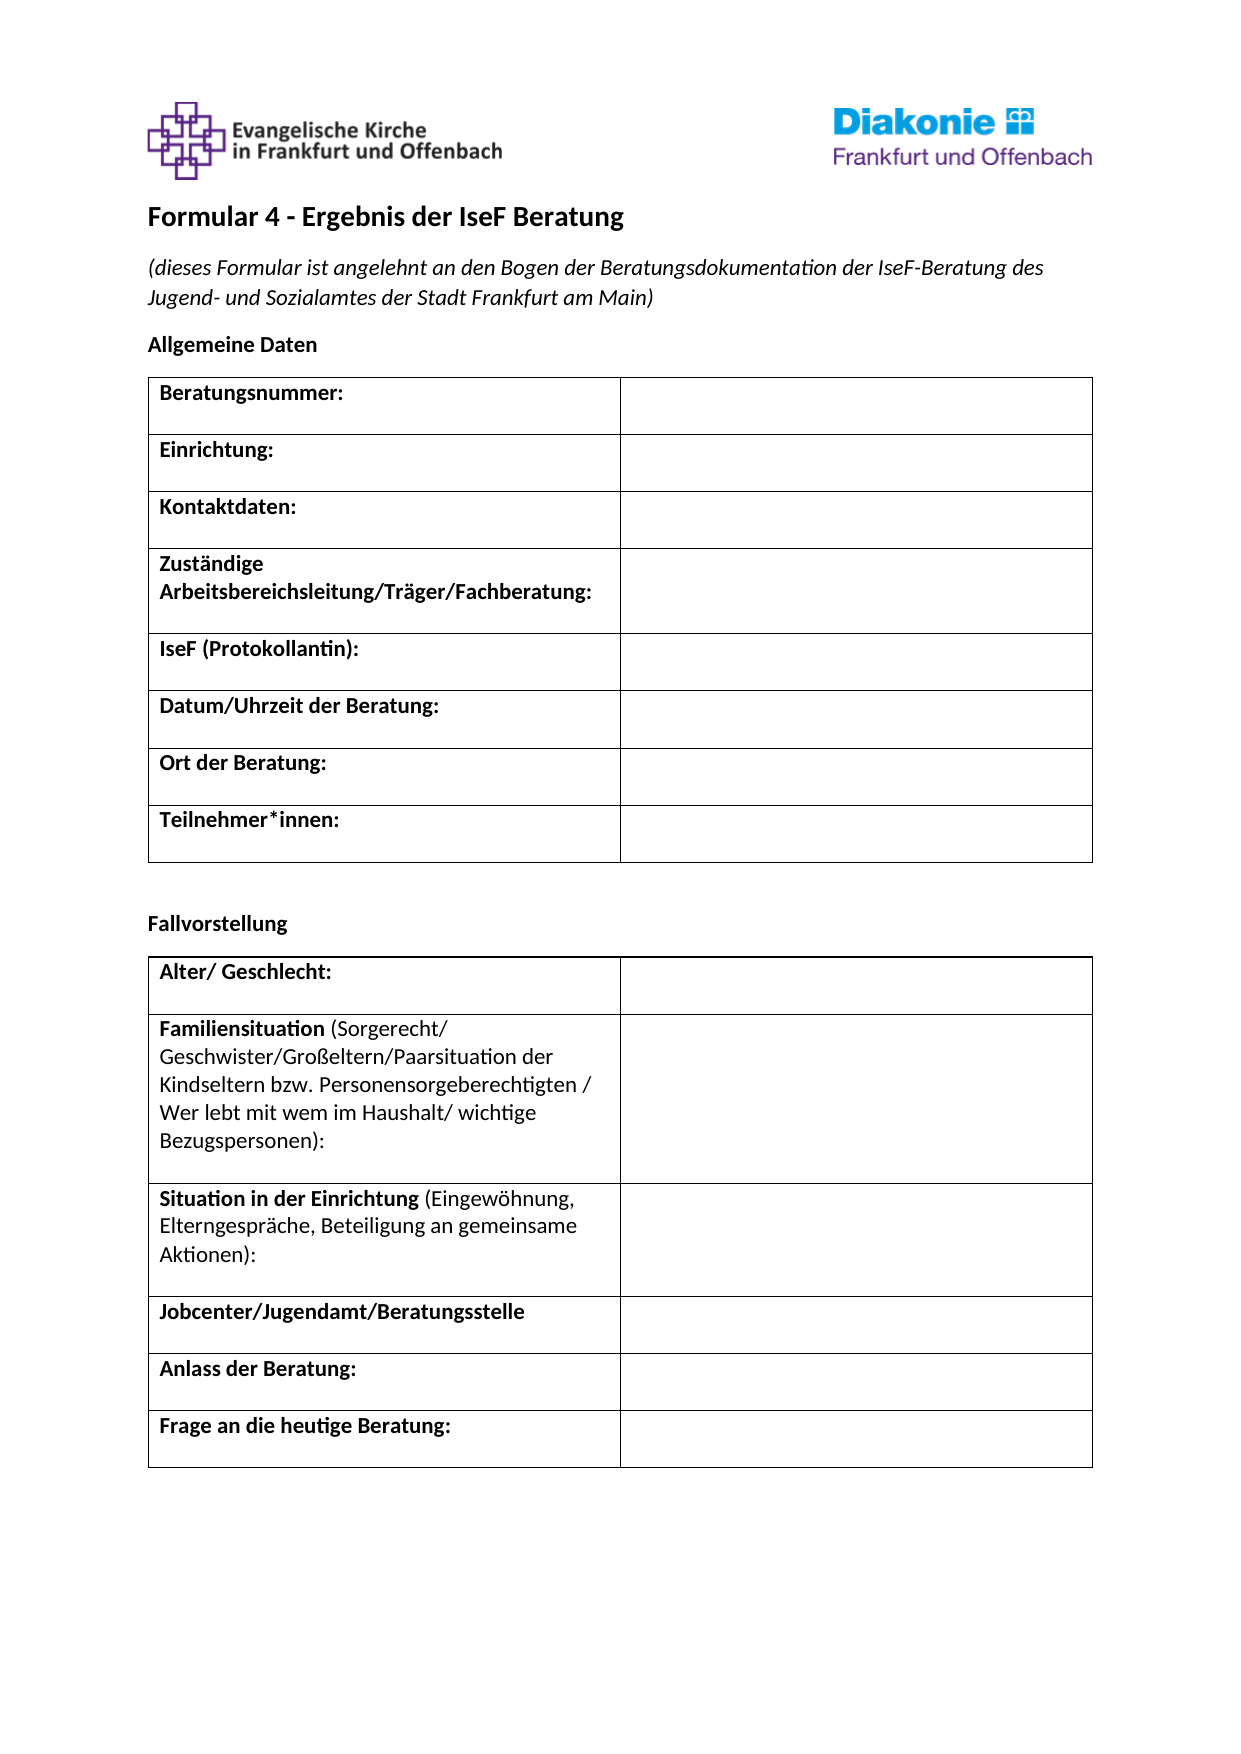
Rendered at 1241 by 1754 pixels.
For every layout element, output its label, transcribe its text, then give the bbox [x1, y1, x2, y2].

table_cell Frage an die heutige Beratung: [149, 1411, 620, 1467]
table_cell [621, 634, 1092, 690]
table_cell [621, 435, 1092, 491]
table_header Alter/ Geschlecht: [149, 958, 620, 1013]
picture [843, 115, 852, 128]
picture [833, 108, 1093, 165]
text Allgemeine Daten [148, 330, 1093, 358]
table_cell [621, 1411, 1092, 1467]
text (dieses Formular ist angelehnt an den Bogen der Beratungsdokumentation der IseF-Beratung des Jugend- und Sozialamtes der Stadt Frankfurt am Main) [148, 253, 1093, 311]
table_cell [621, 749, 1092, 804]
table_cell Datum/Uhrzeit der Beratung: [149, 691, 620, 747]
table_cell IseF (Protokollantin): [149, 634, 620, 690]
table_cell Kontaktdaten: [149, 492, 620, 548]
table_cell [621, 1297, 1092, 1353]
table_cell Ort der Beratung: [149, 749, 620, 804]
table_cell [621, 691, 1092, 747]
table_cell Jobcenter/Jugendamt/Beratungsstelle [149, 1297, 620, 1353]
table_cell [621, 806, 1092, 862]
table_cell Situation in der Einrichtung (Eingewöhnung, Elterngespräche, Beteiligung an gemeinsame Aktionen): [149, 1184, 620, 1296]
table_cell Einrichtung: [149, 435, 620, 491]
picture [147, 102, 502, 180]
table_cell Zuständige Arbeitsbereichsleitung/Träger/Fachberatung: [149, 549, 620, 633]
table_cell [621, 1354, 1092, 1410]
table_header [621, 958, 1092, 1013]
table_header [621, 378, 1092, 434]
table_cell Anlass der Beratung: [149, 1354, 620, 1410]
table_cell Teilnehmer*innen: [149, 806, 620, 862]
table_cell [621, 1184, 1092, 1296]
table_cell [621, 549, 1092, 633]
text Fallvorstellung [148, 909, 1093, 937]
table_cell Familiensituation (Sorgerecht/ Geschwister/Großeltern/Paarsituation der Kindseltern bzw. Personensorgeberechtigten / Wer lebt mit wem im Haushalt/ wichtige Bezugspersonen): [149, 1015, 620, 1183]
text Formular 4 - Ergebnis der IseF Beratung [148, 198, 1093, 233]
table_cell [621, 492, 1092, 548]
table_cell [621, 1015, 1092, 1183]
table_header Beratungsnummer: [149, 378, 620, 434]
